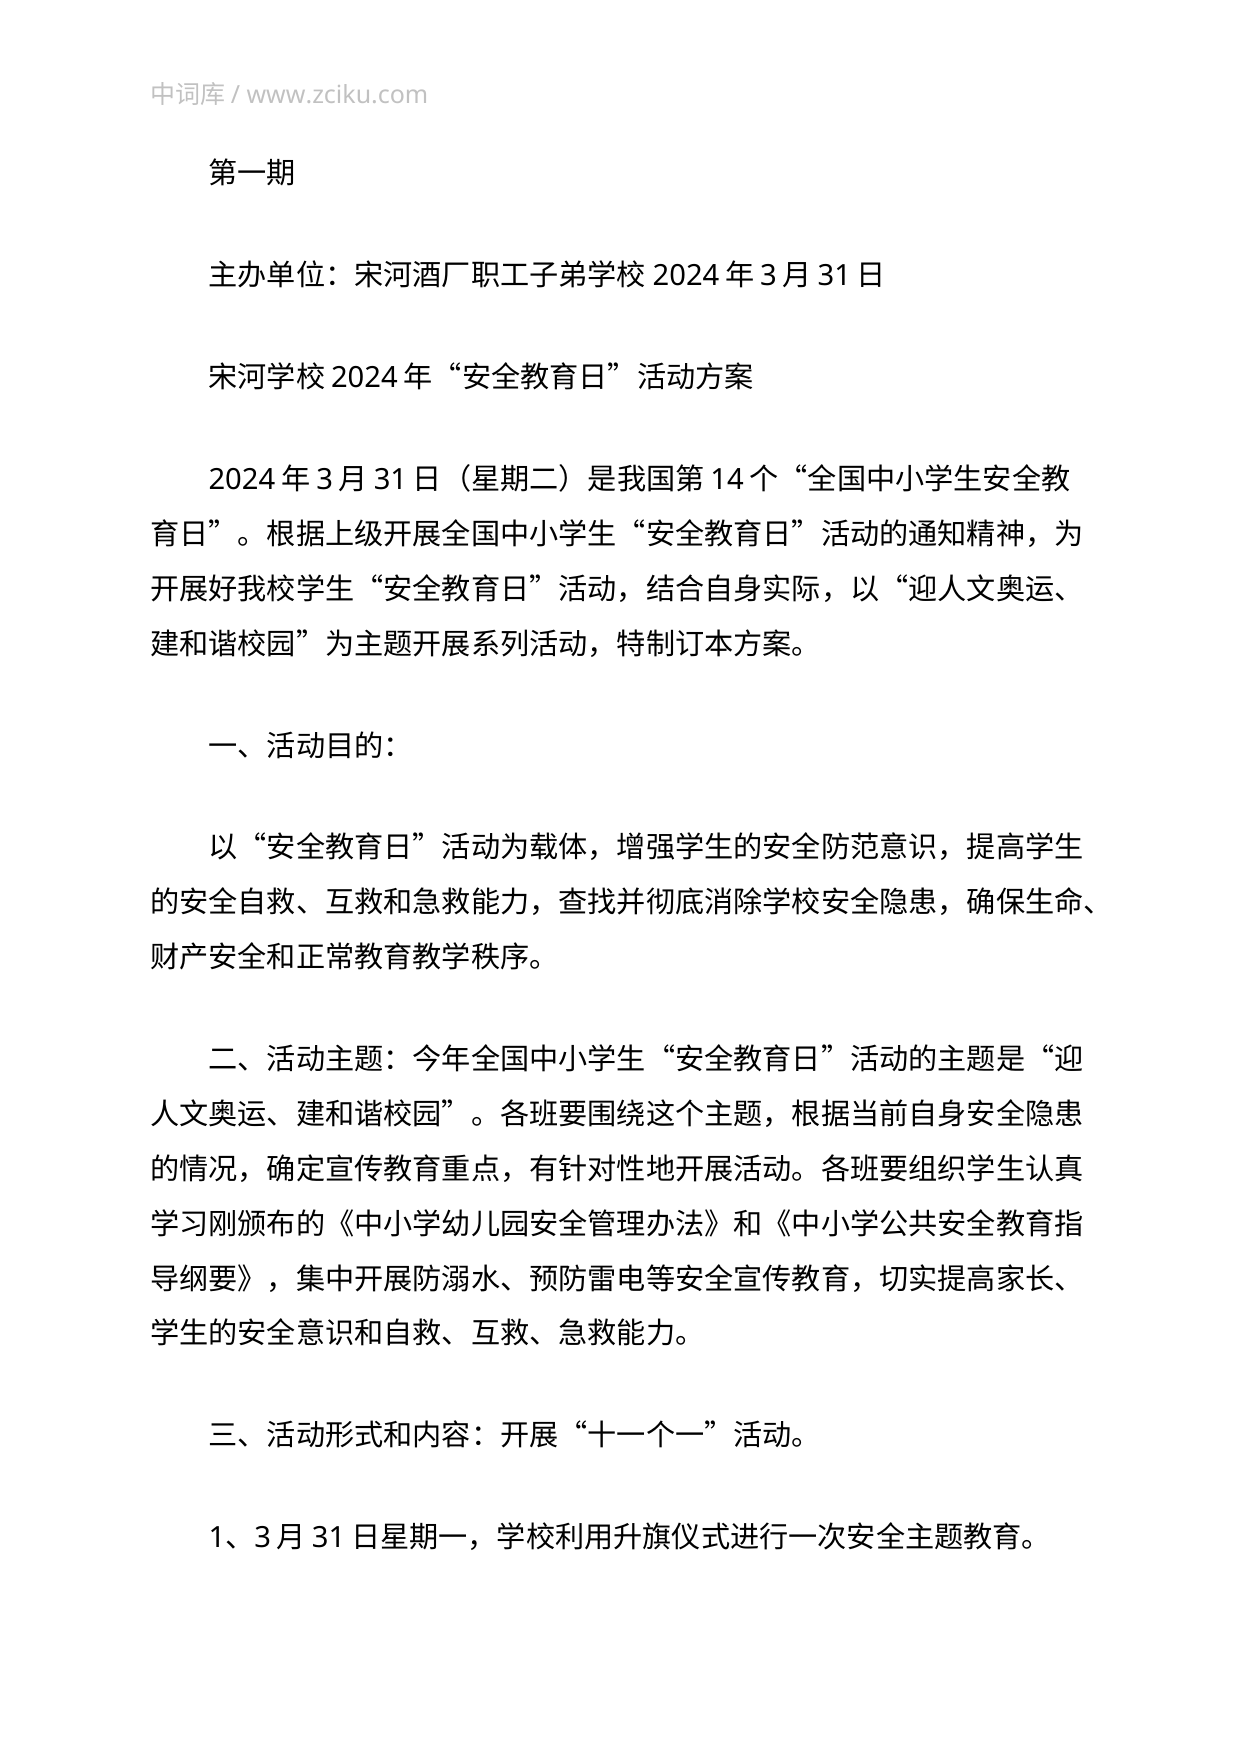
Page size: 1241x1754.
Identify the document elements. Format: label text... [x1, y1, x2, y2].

text 一、活动目的： [150, 722, 1090, 764]
text 主办单位：宋河酒厂职工子弟学校 2024年3月31日 [150, 252, 1090, 294]
text 二、活动主题：今年全国中小学生“安全教育日”活动的主题是“迎人文奥运、建和谐校园”。各班要围绕这个主题，根据当前自身安全隐患的情况，确定宣传教育重点，有针对性地开展活动。各班要组织学生认真学习刚颁布的《中小学幼儿园安全管理办法》和《中小学公共安全教育指导纲要》，集中开展防溺水、预防雷电等安全宣传教育，切实提高家长、学生的安全意识和自救、互救、急救能力。 [150, 1036, 1090, 1352]
text 1、3月31日星期一，学校利用升旗仪式进行一次安全主题教育。 [150, 1514, 1090, 1556]
text 第一期 [150, 150, 1090, 192]
text 宋河学校2024年“安全教育日”活动方案 [150, 354, 1090, 396]
text 以“安全教育日”活动为载体，增强学生的安全防范意识，提高学生的安全自救、互救和急救能力，查找并彻底消除学校安全隐患，确保生命、财产安全和正常教育教学秩序。 [150, 824, 1090, 976]
text 2024年3月31日（星期二）是我国第14个“全国中小学生安全教育日”。根据上级开展全国中小学生“安全教育日”活动的通知精神，为开展好我校学生“安全教育日”活动，结合自身实际，以“迎人文奥运、建和谐校园”为主题开展系列活动，特制订本方案。 [150, 456, 1090, 663]
text 三、活动形式和内容：开展“十一个一”活动。 [150, 1412, 1090, 1454]
